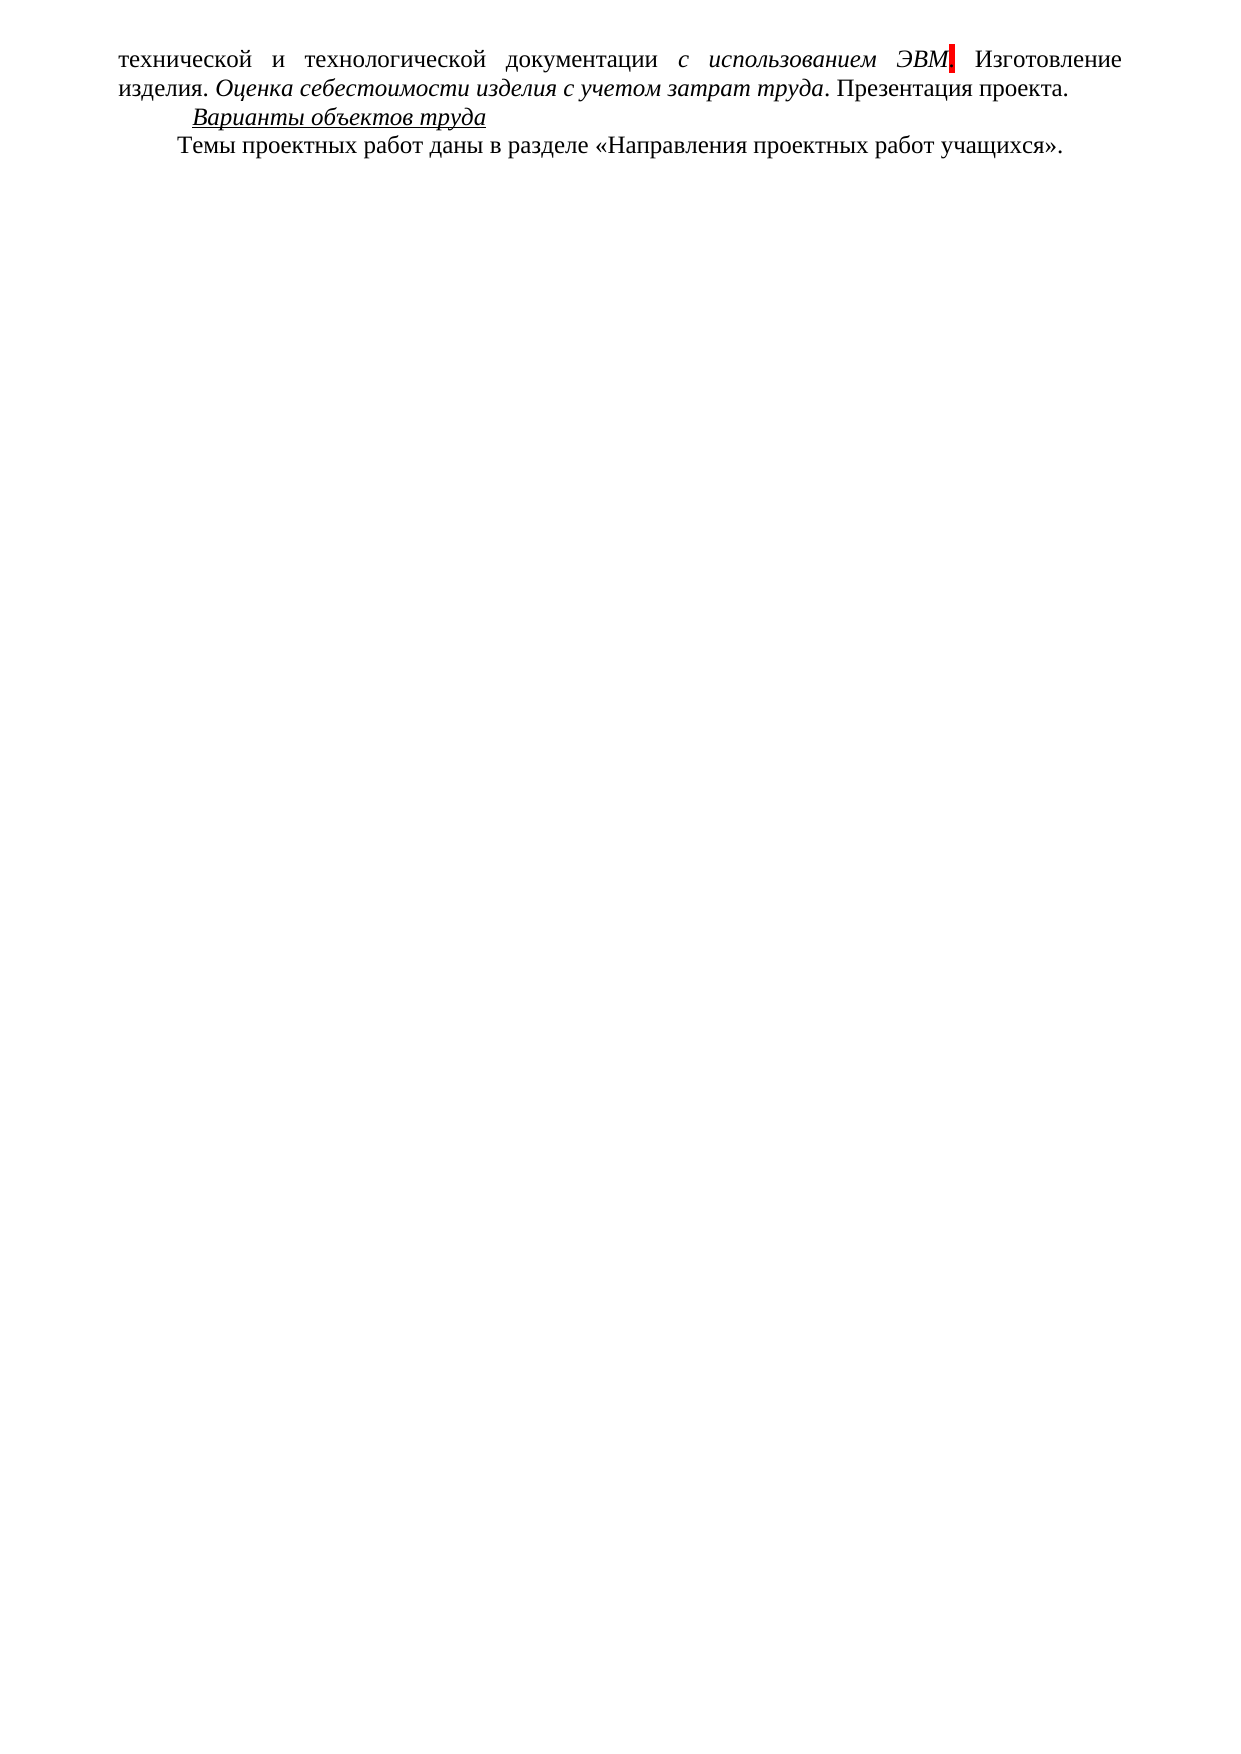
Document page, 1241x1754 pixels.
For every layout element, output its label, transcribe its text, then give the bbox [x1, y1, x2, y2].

text Варианты объектов труда [118, 102, 1122, 131]
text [118, 44, 1122, 102]
text Темы проектных работ даны в разделе «Направления проектных работ учащихся». [118, 131, 1122, 159]
